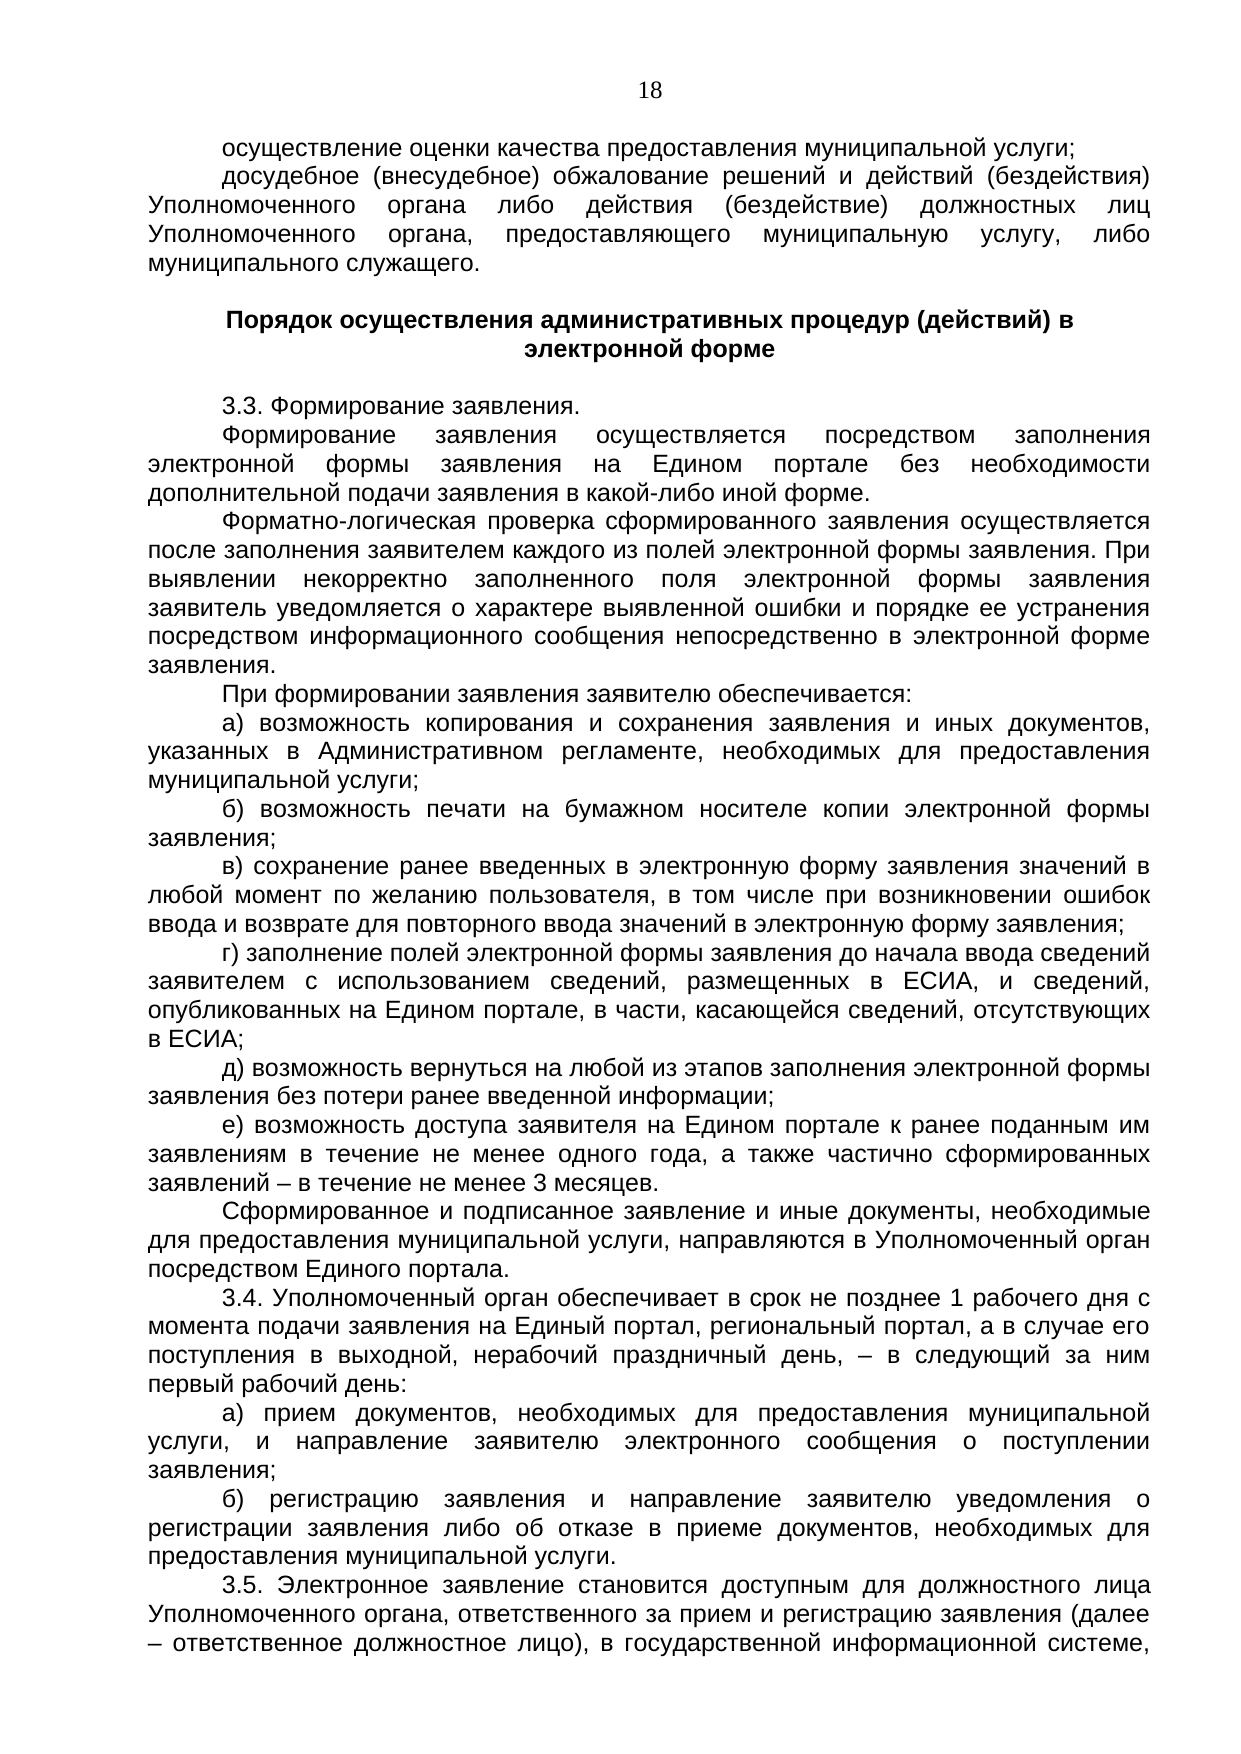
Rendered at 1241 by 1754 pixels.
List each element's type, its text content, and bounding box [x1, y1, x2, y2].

text г) заполнение полей электронной формы заявления до начала ввода сведений заявителем с использованием сведений, размещенных в ЕСИА, и сведений, опубликованных на Едином портале, в части, касающейся сведений, отсутствующих в ЕСИА; [148, 937, 1152, 1052]
text б) возможность печати на бумажном носителе копии электронной формы заявления; [148, 794, 1152, 851]
text Порядок осуществления административных процедур (действий) в электронной форме [148, 305, 1152, 362]
text а) прием документов, необходимых для предоставления муниципальной услуги, и направление заявителю электронного сообщения о поступлении заявления; [148, 1397, 1152, 1484]
text осуществление оценки качества предоставления муниципальной услуги; [148, 132, 1152, 161]
text Сформированное и подписанное заявление и иные документы, необходимые для предоставления муниципальной услуги, направляются в Уполномоченный орган посредством Единого портала. [148, 1196, 1152, 1282]
text 3.4. Уполномоченный орган обеспечивает в срок не позднее 1 рабочего дня с момента подачи заявления на Единый портал, региональный портал, а в случае его поступления в выходной, нерабочий праздничный день, – в следующий за ним первый рабочий день: [148, 1282, 1152, 1397]
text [148, 1570, 1152, 1656]
text Формирование заявления осуществляется посредством заполнения электронной формы заявления на Едином портале без необходимости дополнительной подачи заявления в какой-либо иной форме. [148, 420, 1152, 506]
text При формировании заявления заявителю обеспечивается: [148, 679, 1152, 707]
text Форматно-логическая проверка сформированного заявления осуществляется после заполнения заявителем каждого из полей электронной формы заявления. При выявлении некорректно заполненного поля электронной формы заявления заявитель уведомляется о характере выявленной ошибки и порядке ее устранения посредством информационного сообщения непосредственно в электронной форме заявления. [148, 506, 1152, 679]
text а) возможность копирования и сохранения заявления и иных документов, указанных в Административном регламенте, необходимых для предоставления муниципальной услуги; [148, 707, 1152, 794]
text 3.3. Формирование заявления. [148, 391, 1152, 420]
text д) возможность вернуться на любой из этапов заполнения электронной формы заявления без потери ранее введенной информации; [148, 1052, 1152, 1110]
text досудебное (внесудебное) обжалование решений и действий (бездействия) Уполномоченного органа либо действия (бездействие) должностных лиц Уполномоченного органа, предоставляющего муниципальную услугу, либо муниципального служащего. [148, 161, 1152, 276]
text б) регистрацию заявления и направление заявителю уведомления о регистрации заявления либо об отказе в приеме документов, необходимых для предоставления муниципальной услуги. [148, 1484, 1152, 1570]
text в) сохранение ранее введенных в электронную форму заявления значений в любой момент по желанию пользователя, в том числе при возникновении ошибок ввода и возврате для повторного ввода значений в электронную форму заявления; [148, 851, 1152, 937]
text е) возможность доступа заявителя на Едином портале к ранее поданным им заявлениям в течение не менее одного года, а также частично сформированных заявлений – в течение не менее 3 месяцев. [148, 1110, 1152, 1196]
